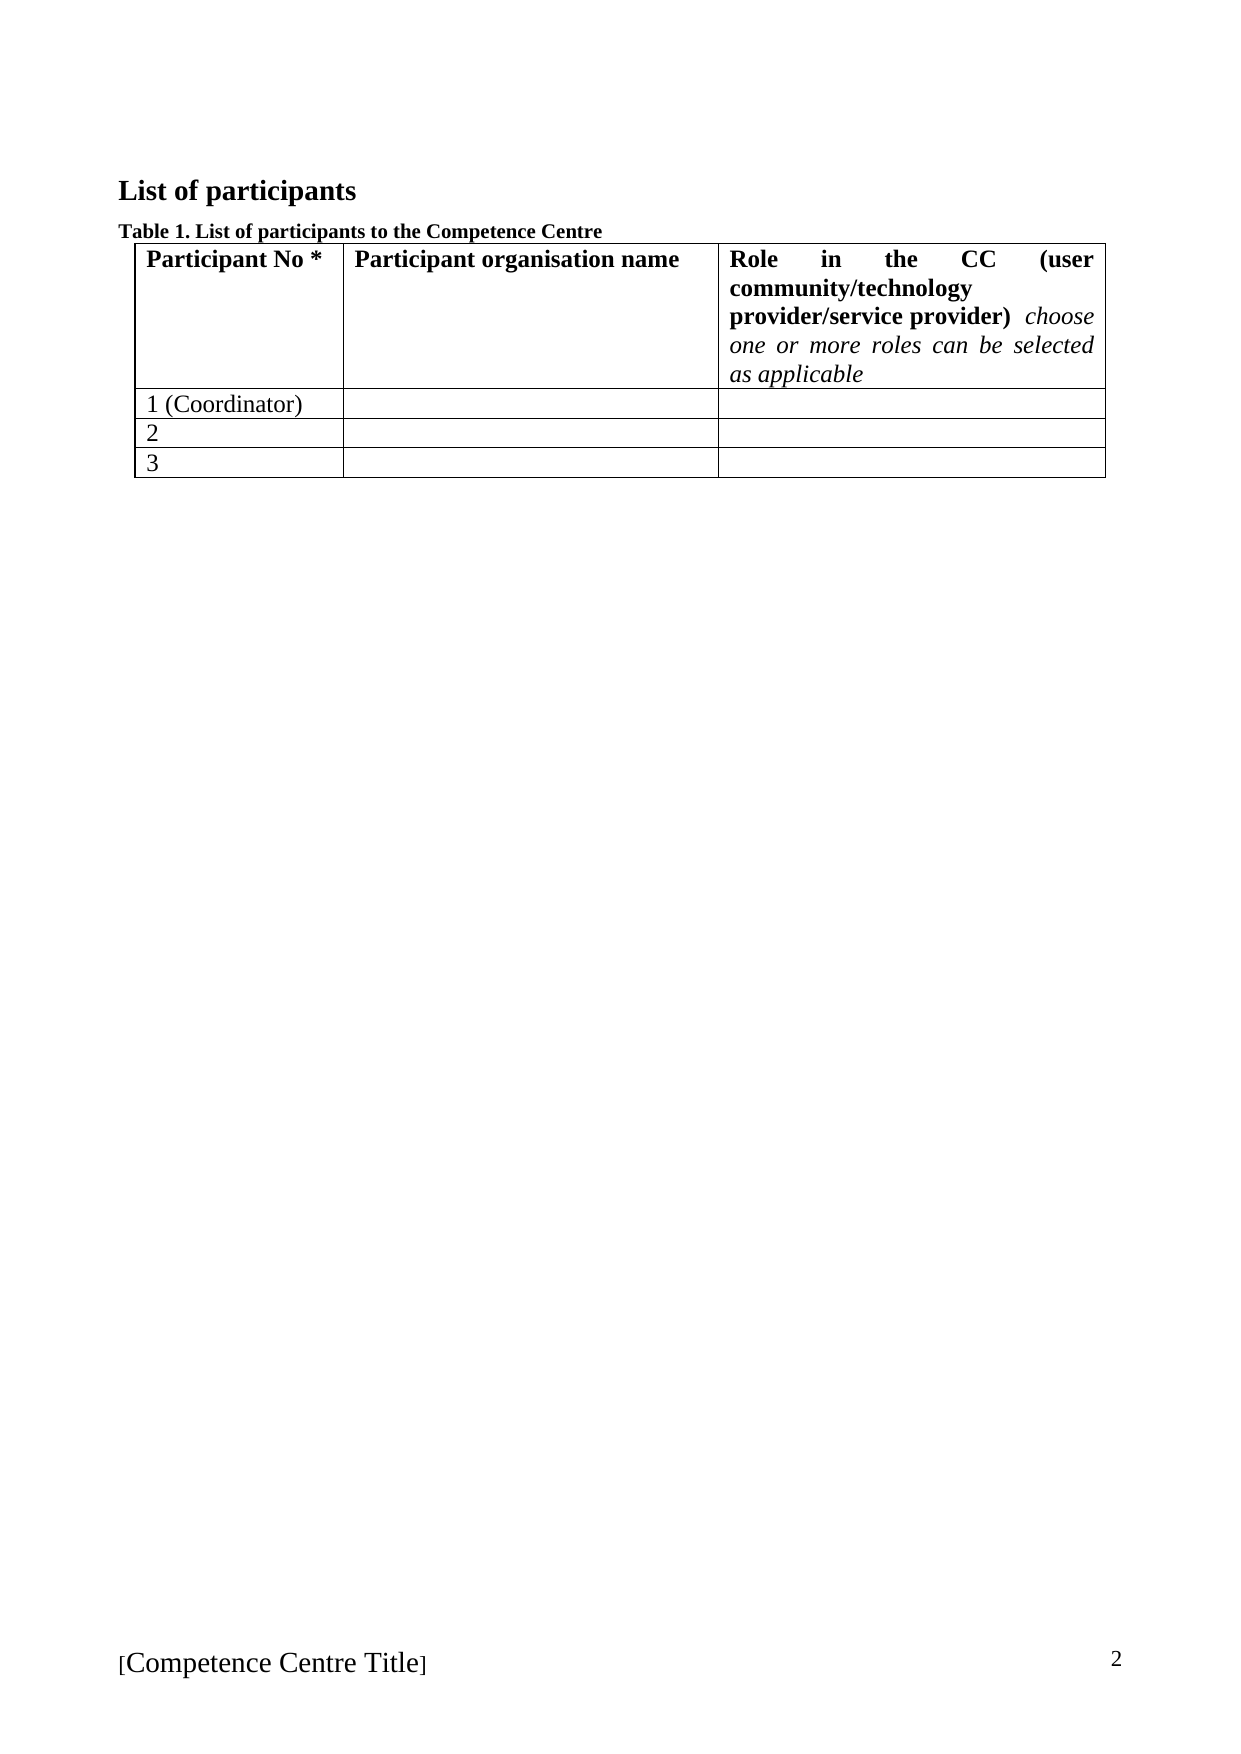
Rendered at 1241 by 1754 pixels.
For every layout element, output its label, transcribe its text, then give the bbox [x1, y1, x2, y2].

table_cell 3 [136, 448, 343, 477]
table_cell [719, 419, 1105, 447]
table_header Participant organisation name [344, 244, 718, 388]
table_header Participant No * [136, 244, 343, 388]
table_cell [344, 448, 718, 477]
table_cell [719, 448, 1105, 477]
subtitle List of participants [118, 173, 1122, 206]
table_cell 1 (Coordinator) [136, 389, 343, 417]
table_header Role in the CC (user community/technology provider/service provider) choose one or more roles can be selected as applicable [719, 244, 1105, 388]
text Table 1. List of participants to the Competence Centre [118, 219, 1122, 243]
table_cell 2 [136, 419, 343, 447]
table_cell [344, 419, 718, 447]
table_cell [344, 389, 718, 417]
table_cell [719, 389, 1105, 417]
